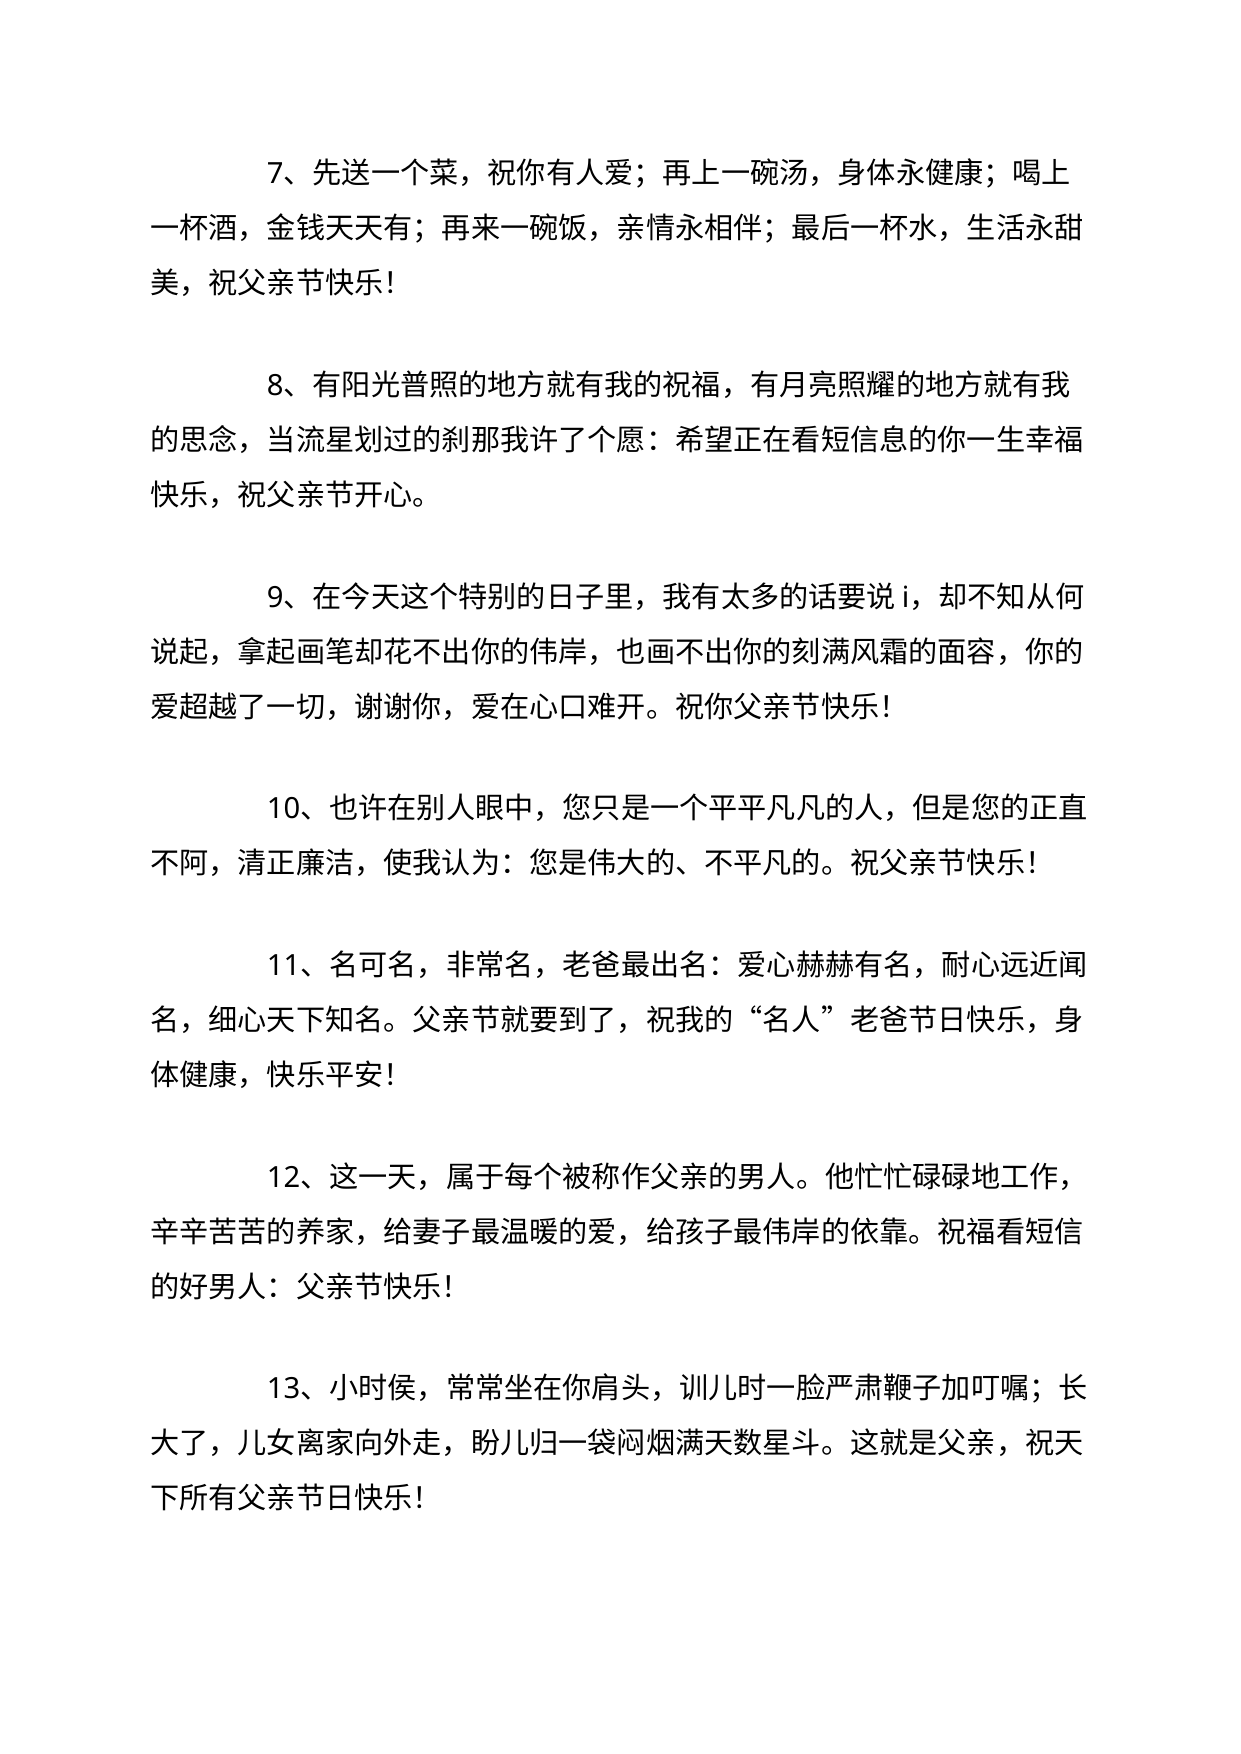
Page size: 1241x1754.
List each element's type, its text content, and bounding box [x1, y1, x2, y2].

text 8、有阳光普照的地方就有我的祝福，有月亮照耀的地方就有我的思念，当流星划过的刹那我许了个愿：希望正在看短信息的你一生幸福快乐，祝父亲节开心。 [150, 362, 1090, 514]
text 11、名可名，非常名，老爸最出名：爱心赫赫有名，耐心远近闻名，细心天下知名。父亲节就要到了，祝我的“名人”老爸节日快乐，身体健康，快乐平安！ [150, 942, 1090, 1094]
text 12、这一天，属于每个被称作父亲的男人。他忙忙碌碌地工作，辛辛苦苦的养家，给妻子最温暖的爱，给孩子最伟岸的依靠。祝福看短信的好男人：父亲节快乐！ [150, 1153, 1090, 1306]
text 13、小时侯，常常坐在你肩头，训儿时一脸严肃鞭子加叮嘱；长大了，儿女离家向外走，盼儿归一袋闷烟满天数星斗。这就是父亲，祝天下所有父亲节日快乐！ [150, 1365, 1090, 1517]
text 9、在今天这个特别的日子里，我有太多的话要说i，却不知从何说起，拿起画笔却花不出你的伟岸，也画不出你的刻满风霜的面容，你的爱超越了一切，谢谢你，爱在心口难开。祝你父亲节快乐！ [150, 573, 1090, 726]
text 10、也许在别人眼中，您只是一个平平凡凡的人，但是您的正直不阿，清正廉洁，使我认为：您是伟大的、不平凡的。祝父亲节快乐！ [150, 785, 1090, 882]
text 7、先送一个菜，祝你有人爱；再上一碗汤，身体永健康；喝上一杯酒，金钱天天有；再来一碗饭，亲情永相伴；最后一杯水，生活永甜美，祝父亲节快乐！ [150, 150, 1090, 302]
